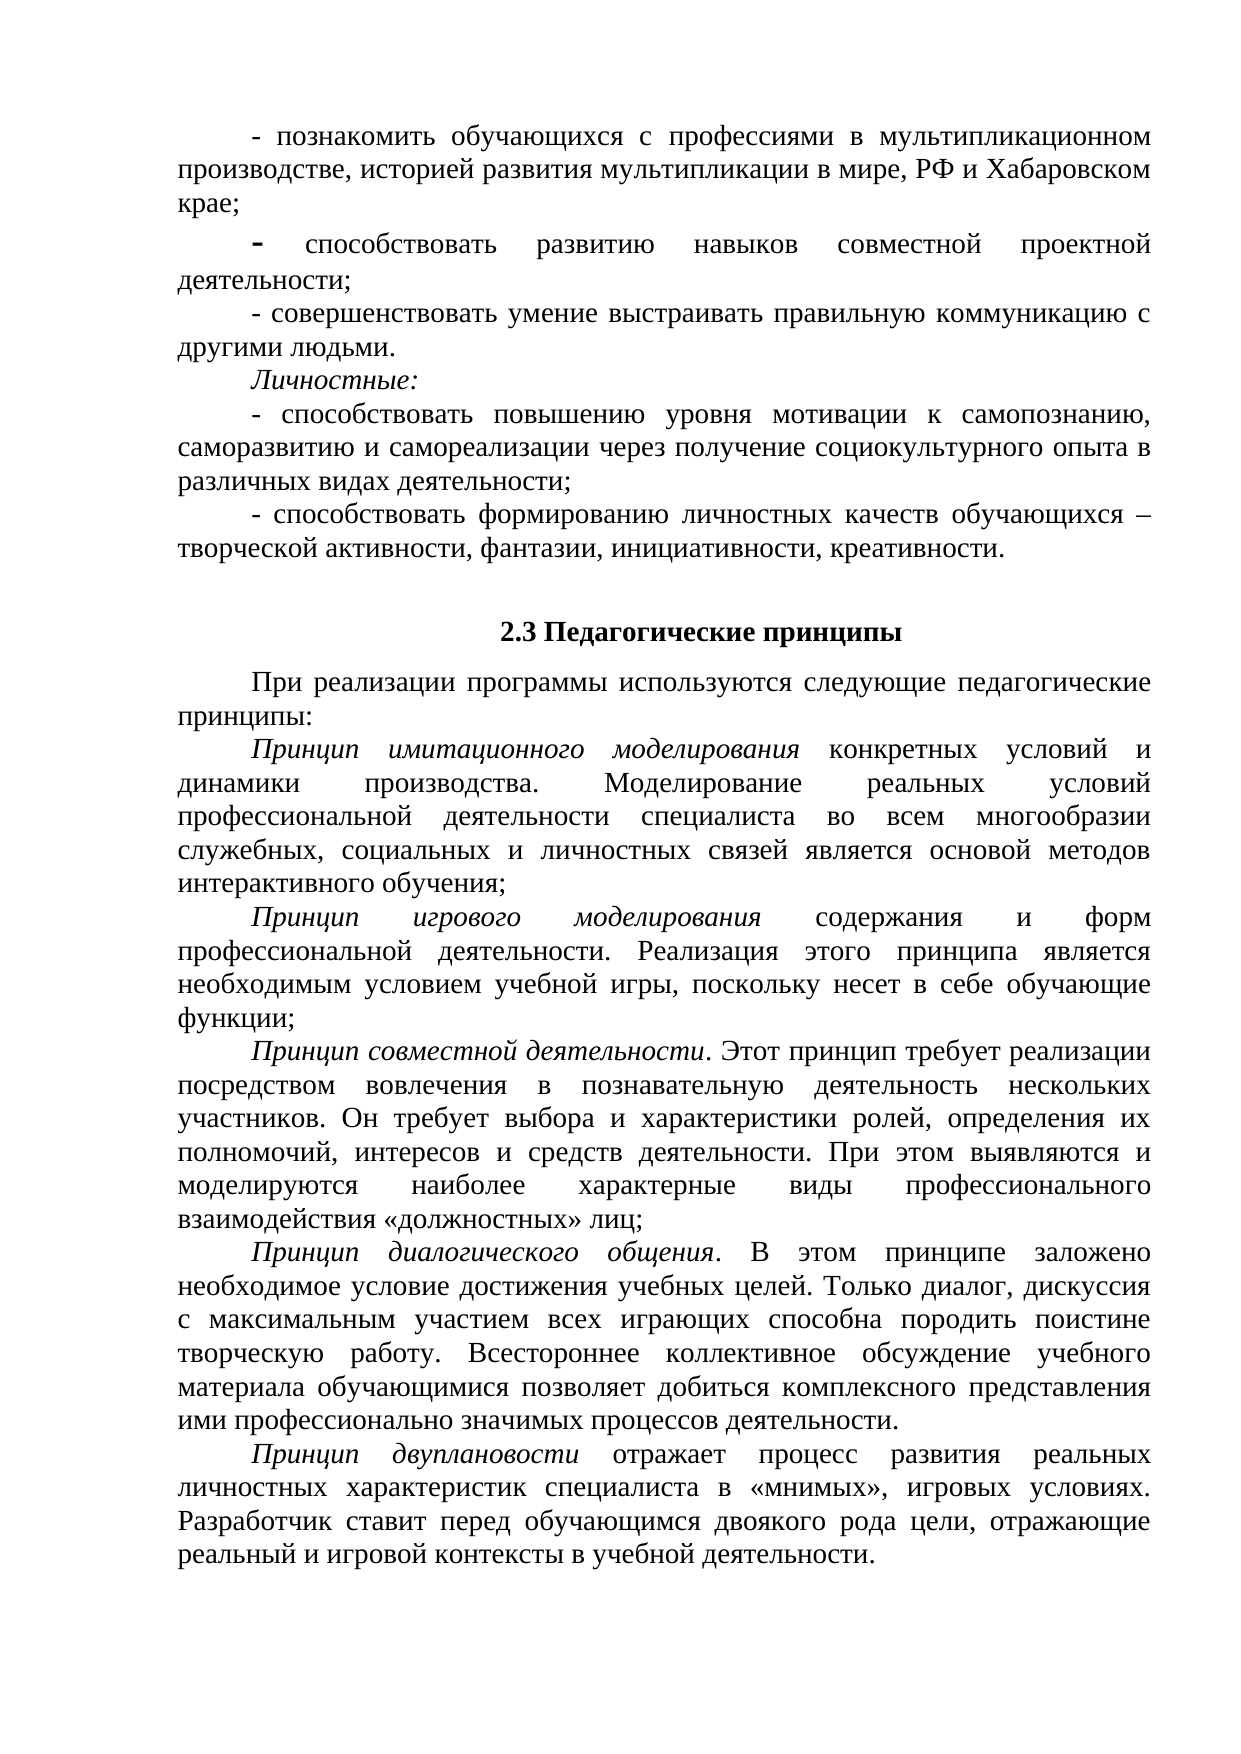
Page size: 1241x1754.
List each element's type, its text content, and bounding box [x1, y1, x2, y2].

text Принцип имитационного моделирования конкретных условий и динамики производства. Моделирование реальных условий профессиональной деятельности специалиста во всем многообразии служебных, социальных и личностных связей является основой методов интерактивного обучения; [177, 731, 1152, 899]
text Принцип диалогического общения. В этом принципе заложено необходимое условие достижения учебных целей. Только диалог, дискуссия с максимальным участием всех играющих способна породить поистине творческую работу. Всестороннее коллективное обсуждение учебного материала обучающимися позволяет добиться комплексного представления ими профессионально значимых процессов деятельности. [177, 1234, 1152, 1436]
text - способствовать повышению уровня мотивации к самопознанию, саморазвитию и самореализации через получение социокультурного опыта в различных видах деятельности; [177, 396, 1152, 497]
text 2.3 Педагогические принципы [177, 614, 1152, 648]
text Принцип совместной деятельности. Этот принцип требует реализации посредством вовлечения в познавательную деятельность нескольких участников. Он требует выбора и характеристики ролей, определения их полномочий, интересов и средств деятельности. При этом выявляются и моделируются наиболее характерные виды профессионального взаимодействия «должностных» лиц; [177, 1033, 1152, 1234]
text - способствовать формированию личностных качеств обучающихся – творческой активности, фантазии, инициативности, креативности. [177, 497, 1152, 564]
text Личностные: [177, 362, 1152, 396]
text - познакомить обучающихся с профессиями в мультипликационном производстве, историей развития мультипликации в мире, РФ и Хабаровском крае; [177, 118, 1152, 219]
text Принцип двуплановости отражает процесс развития реальных личностных характеристик специалиста в «мнимых», игровых условиях. Разработчик ставит перед обучающимся двоякого рода цели, отражающие реальный и игровой контексты в учебной деятельности. [177, 1436, 1152, 1570]
text Принцип игрового моделирования содержания и форм профессиональной деятельности. Реализация этого принципа является необходимым условием учебной игры, поскольку несет в себе обучающие функции; [177, 899, 1152, 1033]
text - совершенствовать умение выстраивать правильную коммуникацию с другими людьми. [177, 295, 1152, 362]
text - способствовать развитию навыков совместной проектной деятельности; [177, 219, 1152, 295]
text При реализации программы используются следующие педагогические принципы: [177, 664, 1152, 731]
